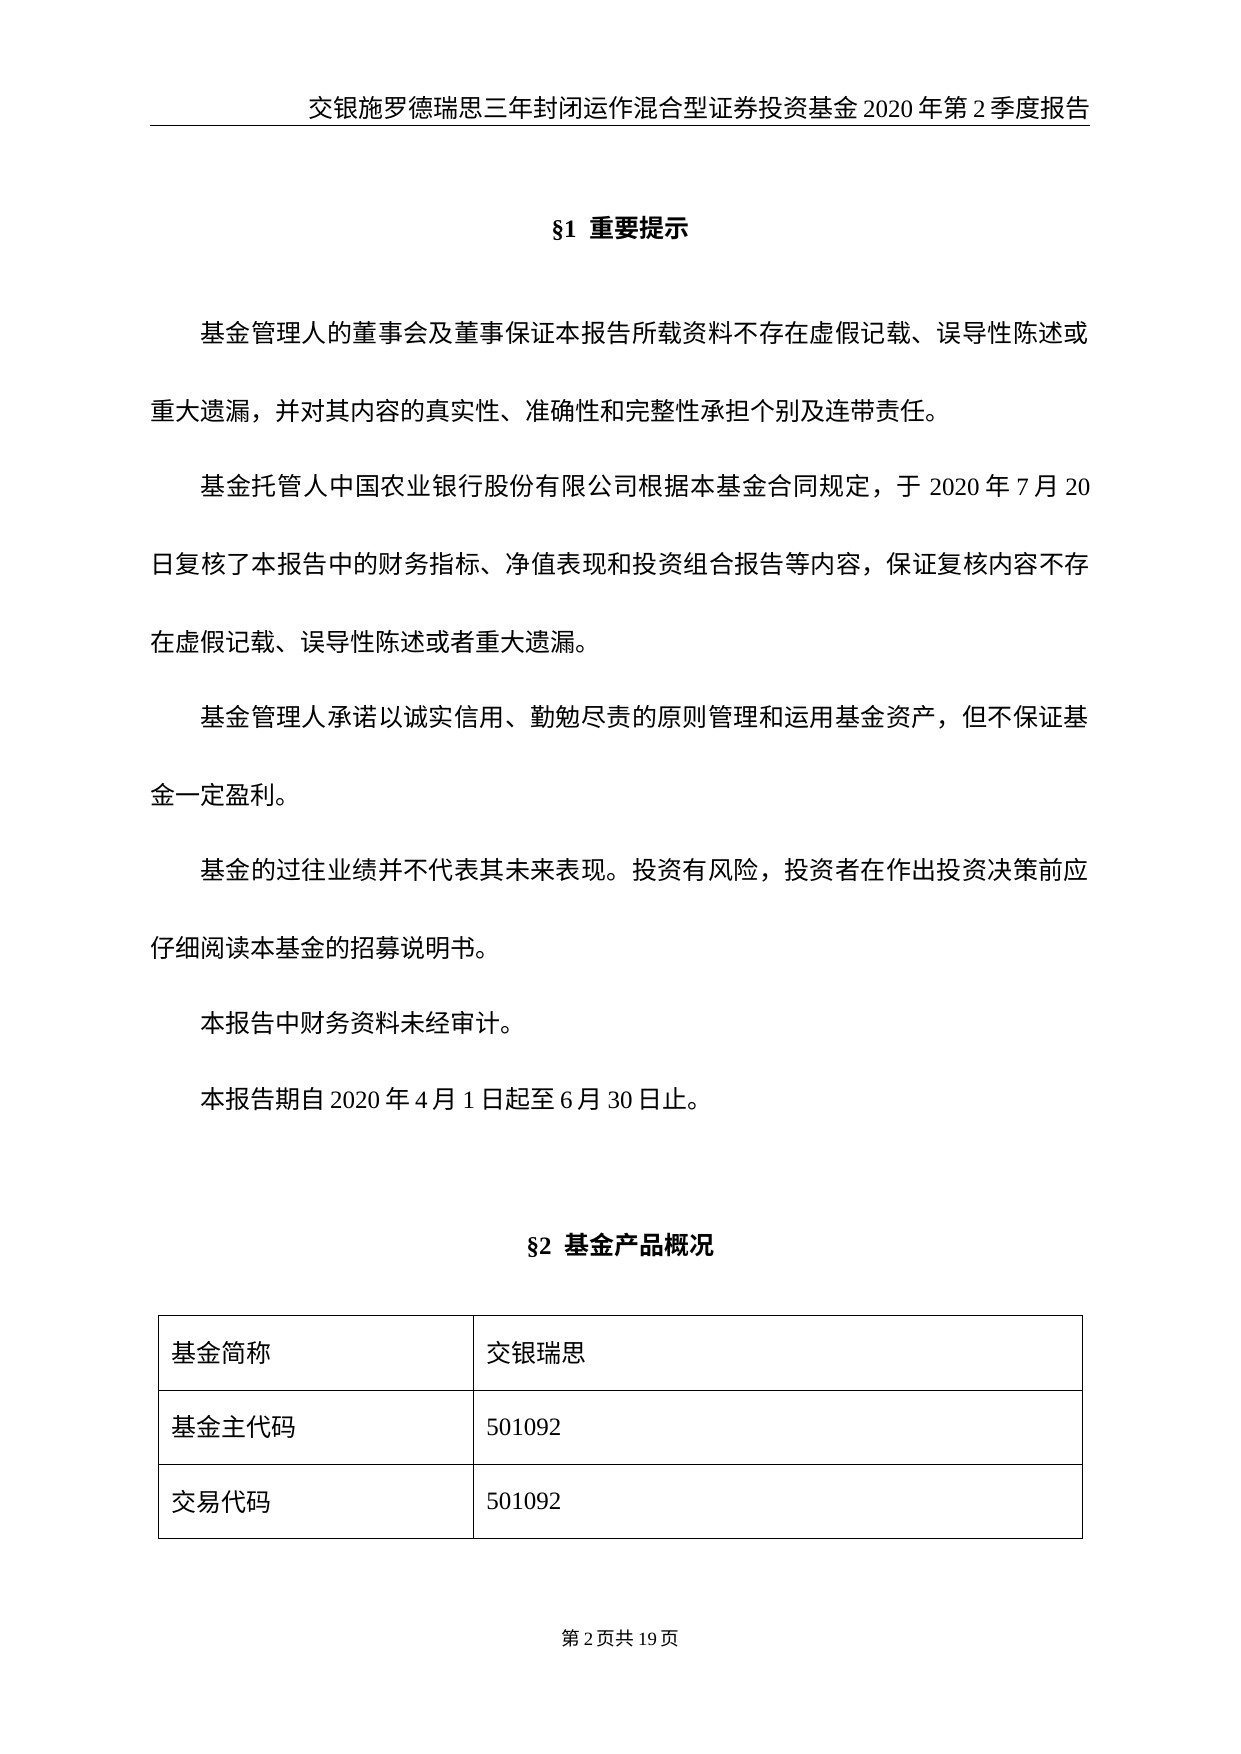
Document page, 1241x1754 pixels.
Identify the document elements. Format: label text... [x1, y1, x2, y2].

text 基金管理人的董事会及董事保证本报告所载资料不存在虚假记载、误导性陈述或重大遗漏，并对其内容的真实性、准确性和完整性承担个别及连带责任。 [150, 299, 1090, 442]
table_cell 501092 [474, 1465, 1082, 1538]
subtitle §1 重要提示 [150, 194, 1090, 259]
text 基金托管人中国农业银行股份有限公司根据本基金合同规定，于2020年7月20日复核了本报告中的财务指标、净值表现和投资组合报告等内容，保证复核内容不存在虚假记载、误导性陈述或者重大遗漏。 [150, 452, 1090, 673]
text 本报告中财务资料未经审计。 [150, 989, 1090, 1054]
subtitle §2 基金产品概况 [150, 1211, 1090, 1276]
table_cell 501092 [474, 1391, 1082, 1463]
text 本报告期自2020年4月1日起至6月30日止。 [150, 1065, 1090, 1130]
table_cell 交易代码 [159, 1465, 473, 1538]
table_header 交银瑞思 [474, 1316, 1082, 1389]
table_cell 基金主代码 [159, 1391, 473, 1463]
table_header 基金简称 [159, 1316, 473, 1389]
text 基金的过往业绩并不代表其未来表现。投资有风险，投资者在作出投资决策前应仔细阅读本基金的招募说明书。 [150, 836, 1090, 979]
text 基金管理人承诺以诚实信用、勤勉尽责的原则管理和运用基金资产，但不保证基金一定盈利。 [150, 683, 1090, 826]
